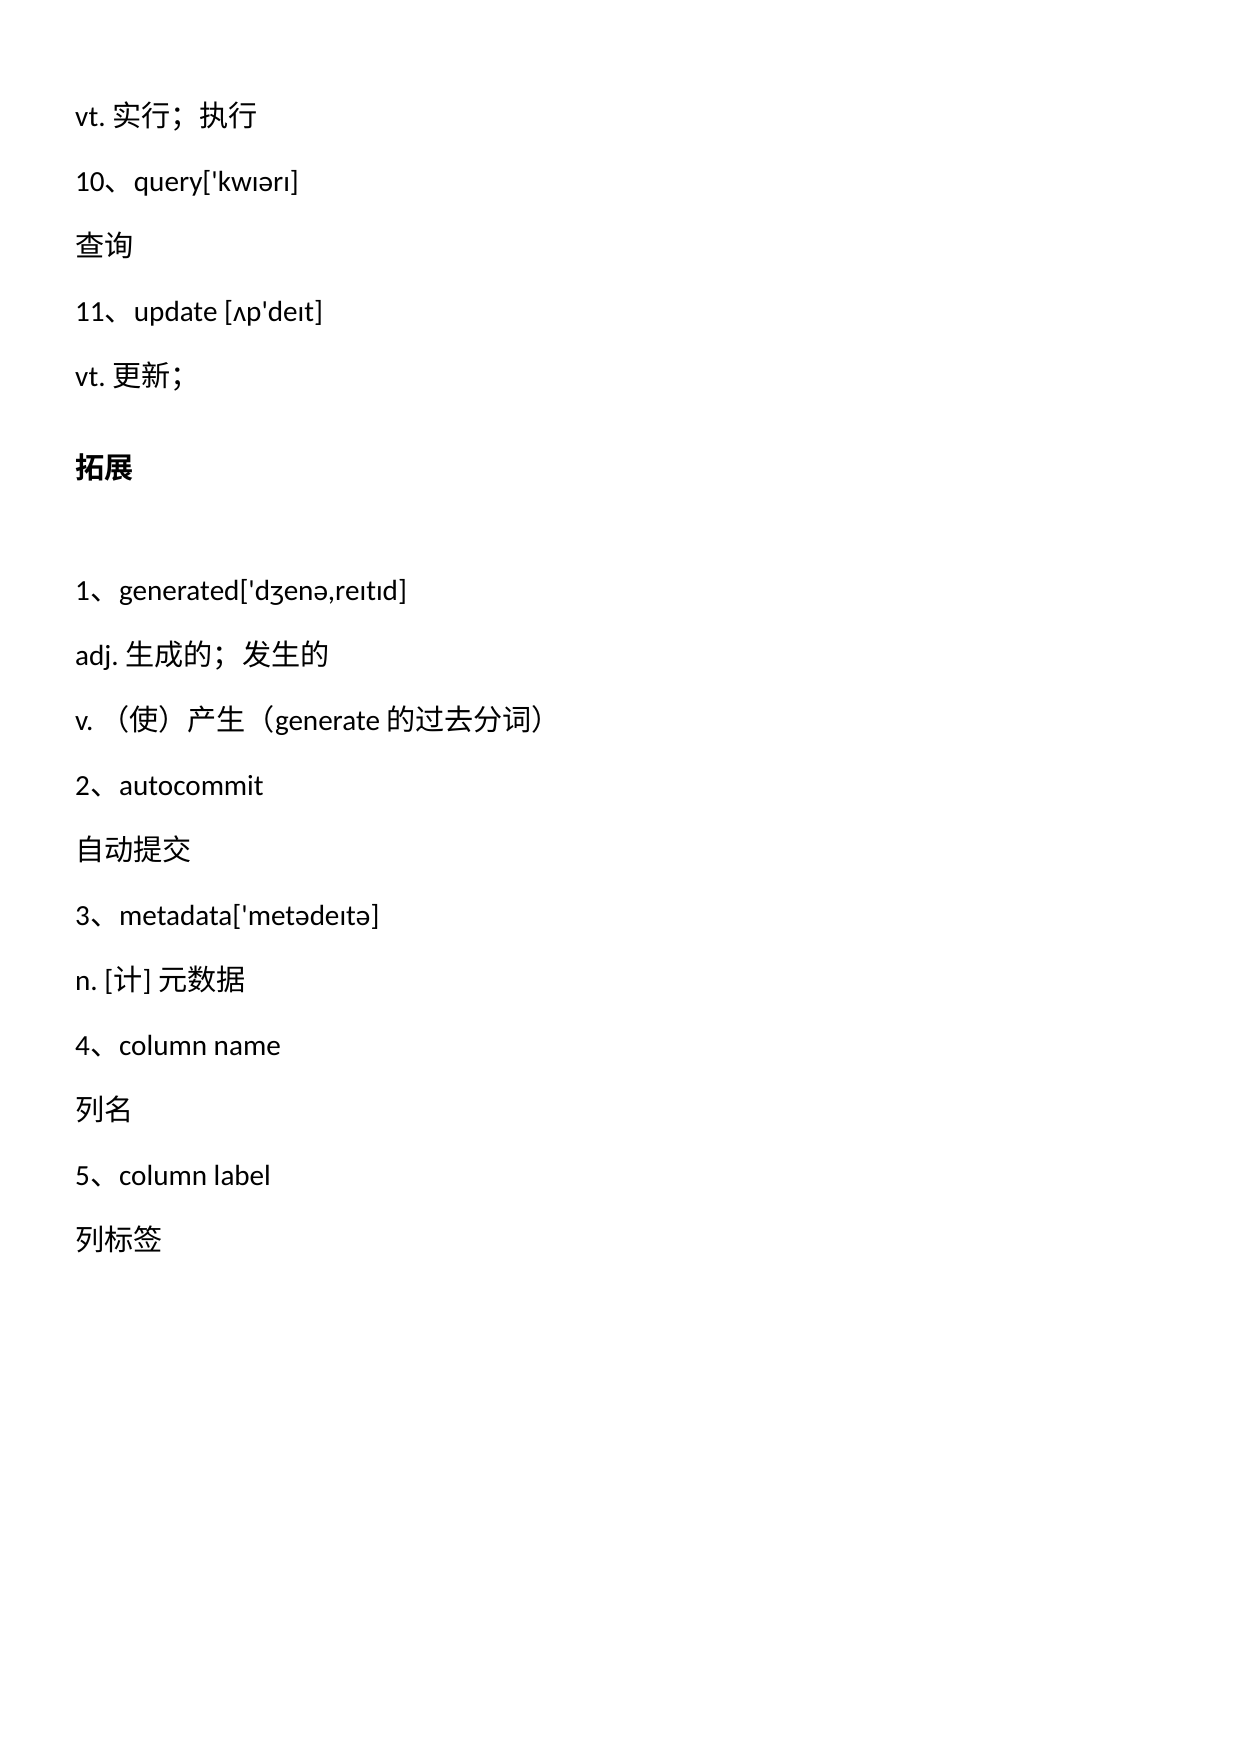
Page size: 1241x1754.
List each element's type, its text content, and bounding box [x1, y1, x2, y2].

text 5、column label [75, 1140, 1165, 1205]
text 自动提交 [75, 815, 1165, 880]
text 4、column name [75, 1010, 1165, 1075]
text 3、metadata['metədeɪtə] [75, 880, 1165, 945]
text vt. 更新； [75, 341, 1165, 406]
text adj. 生成的；发生的 [75, 620, 1165, 685]
text 10、query['kwɪərɪ] [75, 146, 1165, 211]
text 11、update [ʌp'deɪt] [75, 276, 1165, 341]
text 列名 [75, 1075, 1165, 1140]
text 列标签 [75, 1205, 1165, 1270]
text 2、autocommit [75, 750, 1165, 815]
text n. [计] 元数据 [75, 945, 1165, 1010]
text vt. 实行；执行 [75, 81, 1165, 146]
subtitle 拓展 [75, 433, 1165, 498]
text 1、generated['dʒenə,reɪtɪd] [75, 555, 1165, 620]
text v. （使）产生（generate的过去分词） [75, 685, 1165, 750]
text 查询 [75, 211, 1165, 276]
